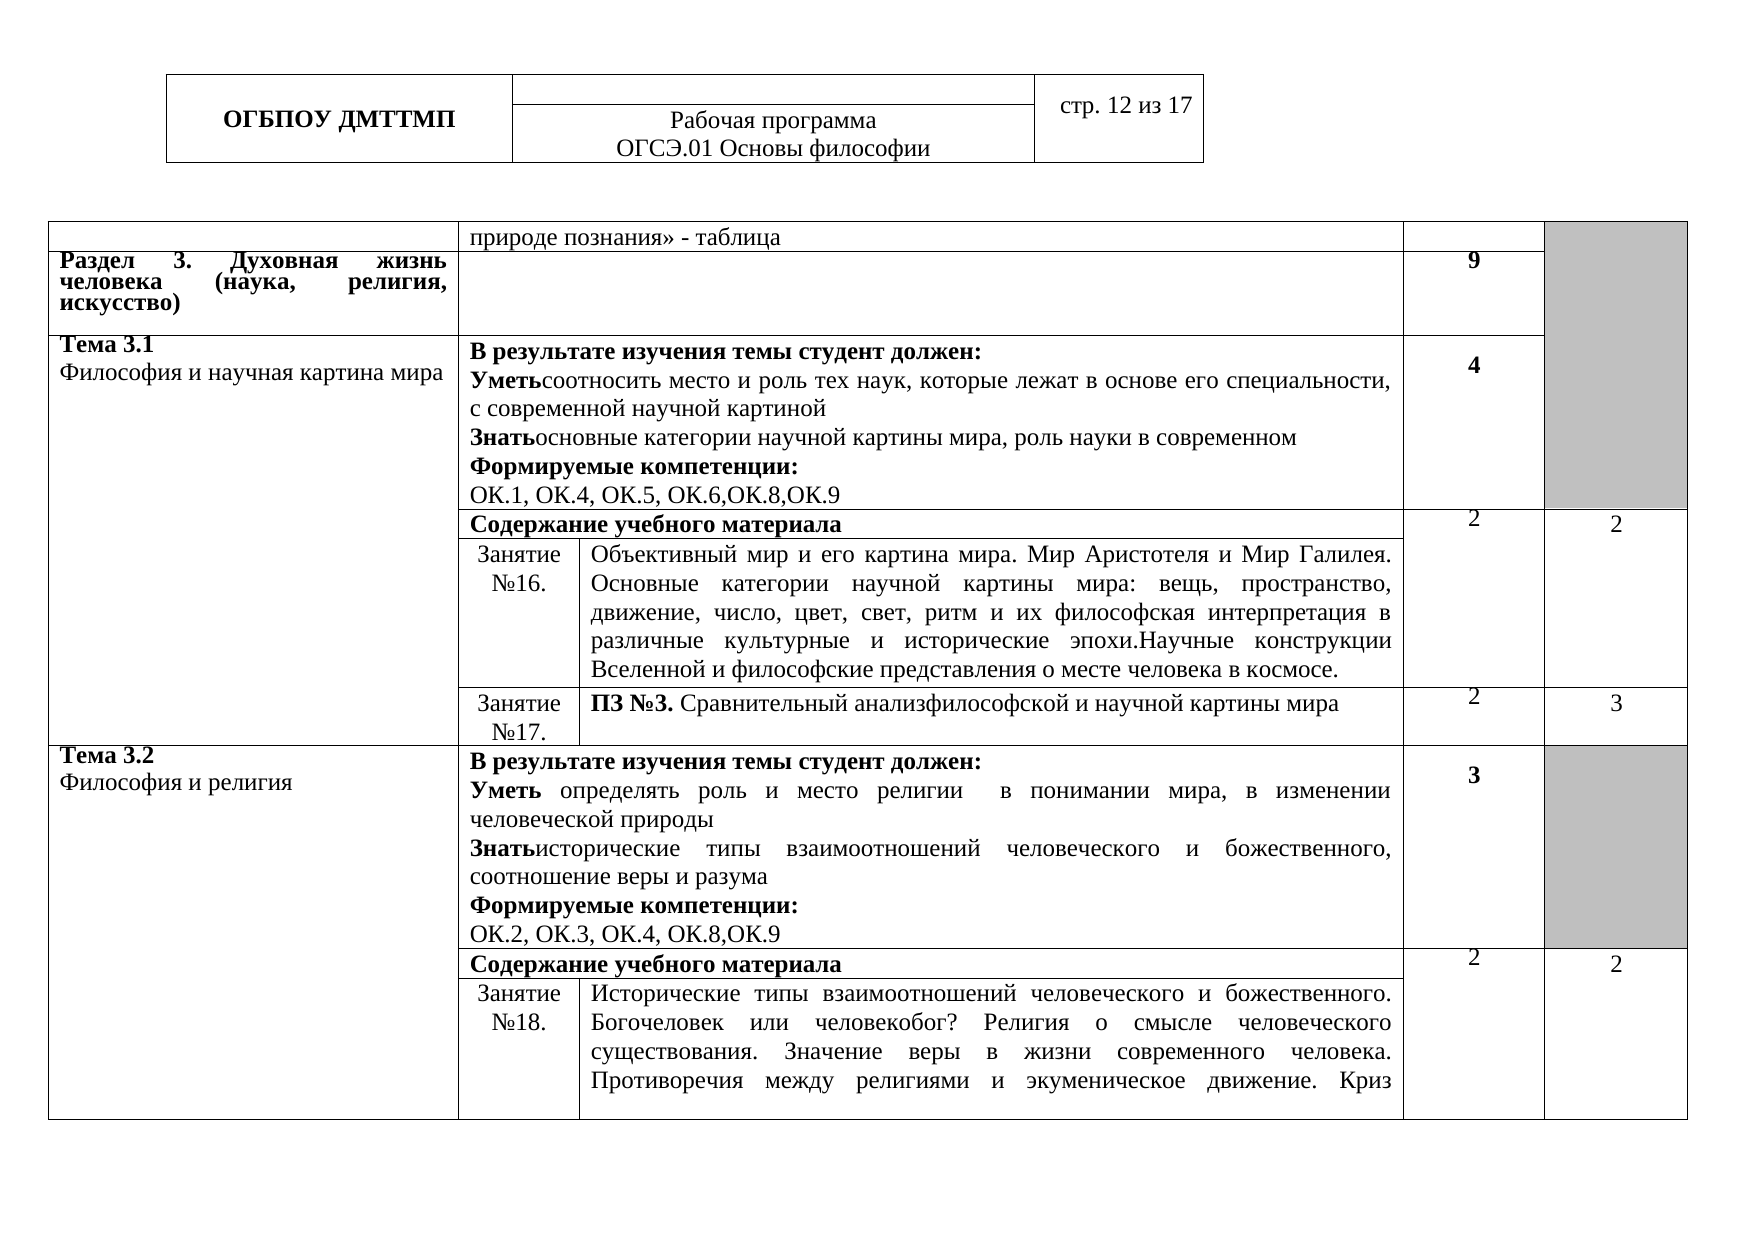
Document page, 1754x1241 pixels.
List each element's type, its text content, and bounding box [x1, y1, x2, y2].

table_cell Тема 3.2 Философия и религия [49, 746, 458, 1119]
table_cell Занятие №18. [459, 979, 579, 1119]
table_cell 2 [1404, 510, 1544, 687]
table_cell 4 [1404, 336, 1544, 508]
table_cell Занятие №16. [459, 539, 579, 687]
table_cell [1545, 222, 1687, 508]
table_cell Содержание учебного материала [459, 949, 1403, 977]
table_cell 2 [1404, 688, 1544, 745]
table_cell Занятие №17. [459, 688, 579, 745]
table_cell 2 [1545, 949, 1687, 1119]
table_cell Объективный мир и его картина мира. Мир Аристотеля и Мир Галилея. Основные категории научной картины мира: вещь, пространство, движение, число, цвет, свет, ритм и их философская интерпретация в различные культурные и исторические эпохи.Научные конструкции Вселенной и философские представления о месте человека в космосе. [580, 539, 1403, 687]
table_cell [1545, 746, 1687, 948]
table_cell 3 [1545, 688, 1687, 745]
table_cell В результате изучения темы студент должен: Уметьсоотносить место и роль тех наук, которые лежат в основе его специальности, с современной научной картиной Знатьосновные категории научной картины мира, роль науки в современном Формируемые компетенции: ОК.1, ОК.4, ОК.5, ОК.6,ОК.8,ОК.9 [459, 336, 1403, 508]
table_cell ПЗ №3. Сравнительный анализфилософской и научной картины мира [580, 688, 1403, 745]
table_cell 1 [1404, 222, 1544, 251]
table_cell 9 [1404, 252, 1544, 335]
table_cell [459, 222, 1403, 251]
table_cell 2 [1545, 510, 1687, 687]
table_cell Раздел 3. Духовная жизнь человека (наука, религия, искусство) [49, 252, 458, 335]
table_cell 3 [1404, 746, 1544, 948]
table_cell В результате изучения темы студент должен: Уметь определять роль и место религии в понимании мира, в изменении человеческой природы Знатьисторические типы взаимоотношений человеческого и божественного, соотношение веры и разума Формируемые компетенции: ОК.2, ОК.3, ОК.4, ОК.8,ОК.9 [459, 746, 1403, 948]
table_cell 2 [1404, 949, 1544, 1119]
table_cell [580, 979, 1403, 1119]
table_cell Содержание учебного материала [459, 510, 1403, 538]
table_cell [459, 252, 1403, 335]
table_cell Тема 3.1 Философия и научная картина мира [49, 336, 458, 745]
